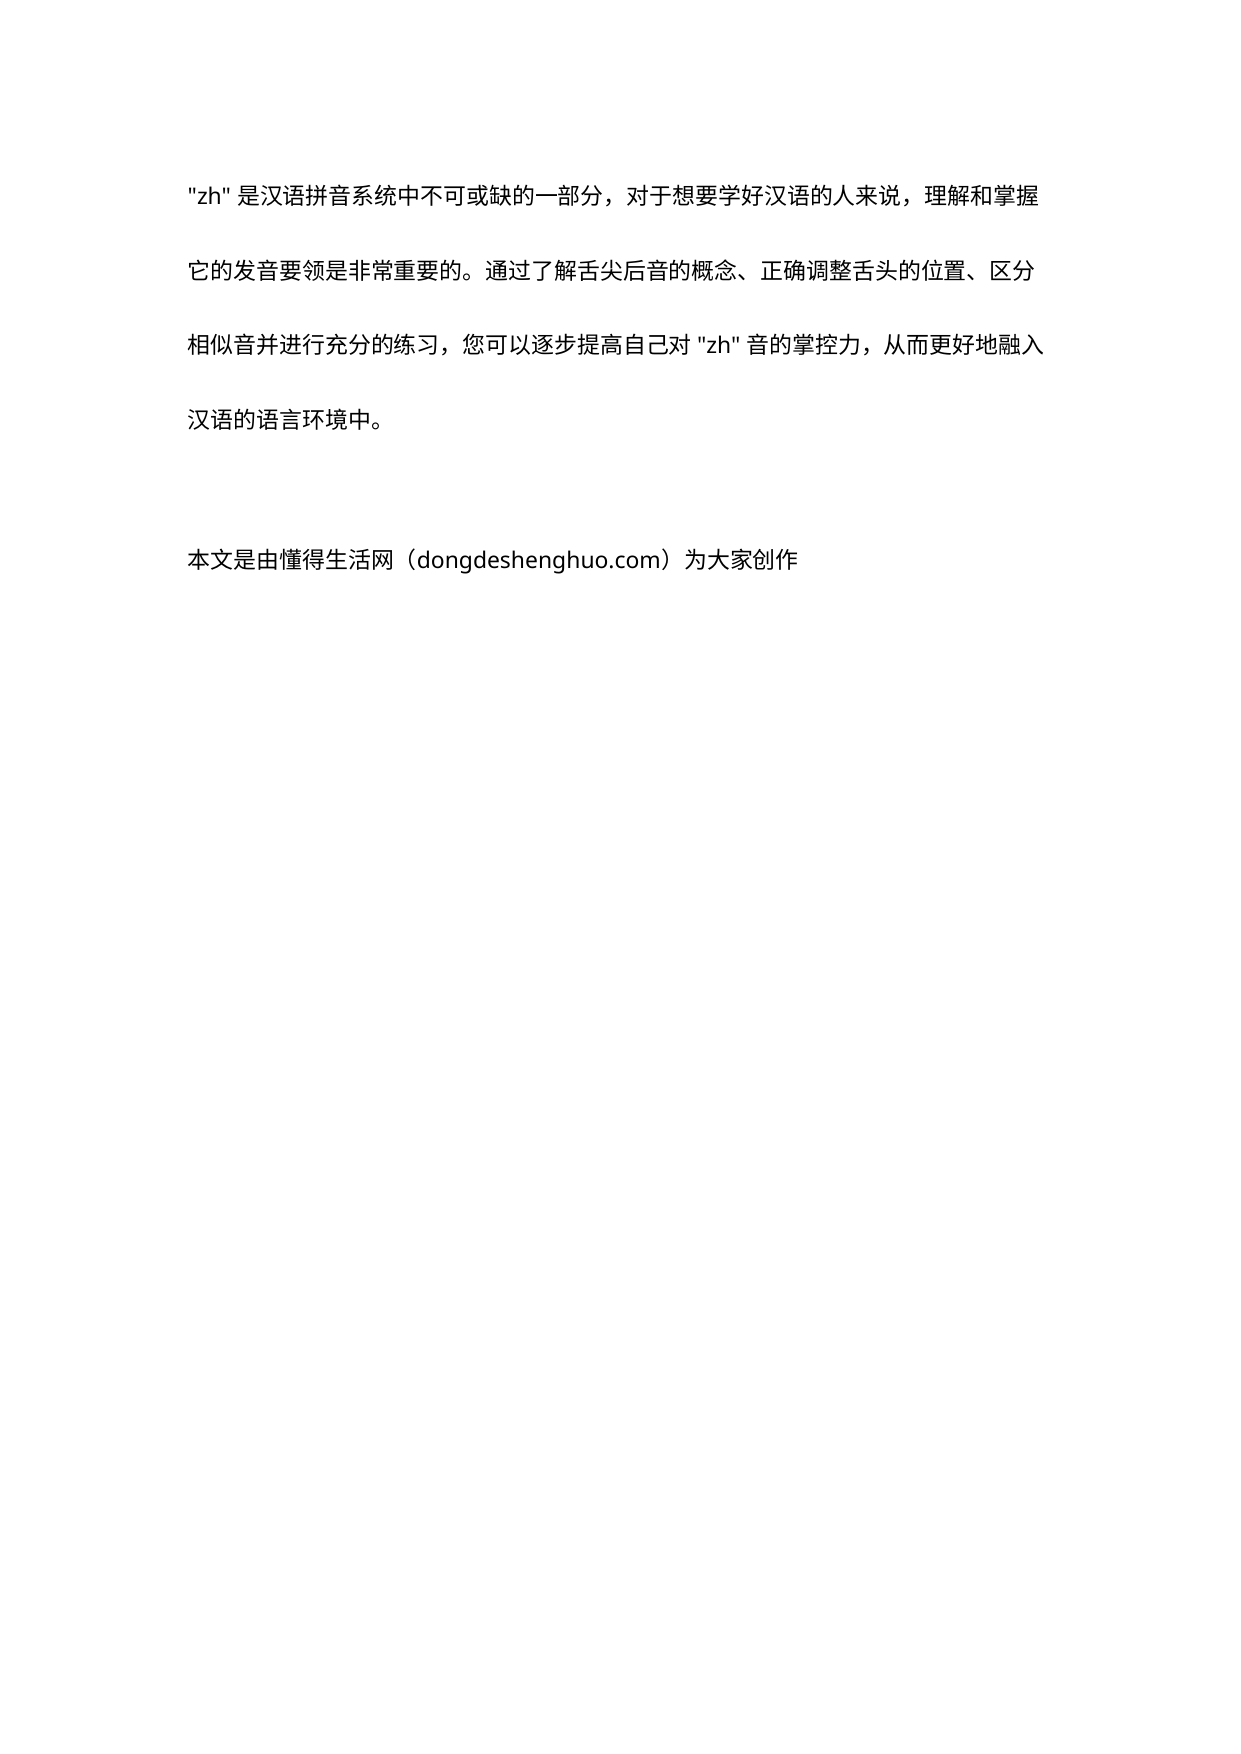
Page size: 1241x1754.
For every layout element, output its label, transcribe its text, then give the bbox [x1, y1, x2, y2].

text "zh" 是汉语拼音系统中不可或缺的一部分，对于想要学好汉语的人来说，理解和掌握它的发音要领是非常重要的。通过了解舌尖后音的概念、正确调整舌头的位置、区分相似音并进行充分的练习，您可以逐步提高自己对 "zh" 音的掌控力，从而更好地融入汉语的语言环境中。 [187, 162, 1053, 451]
text 本文是由懂得生活网（dongdeshenghuo.com）为大家创作 [187, 526, 1053, 591]
